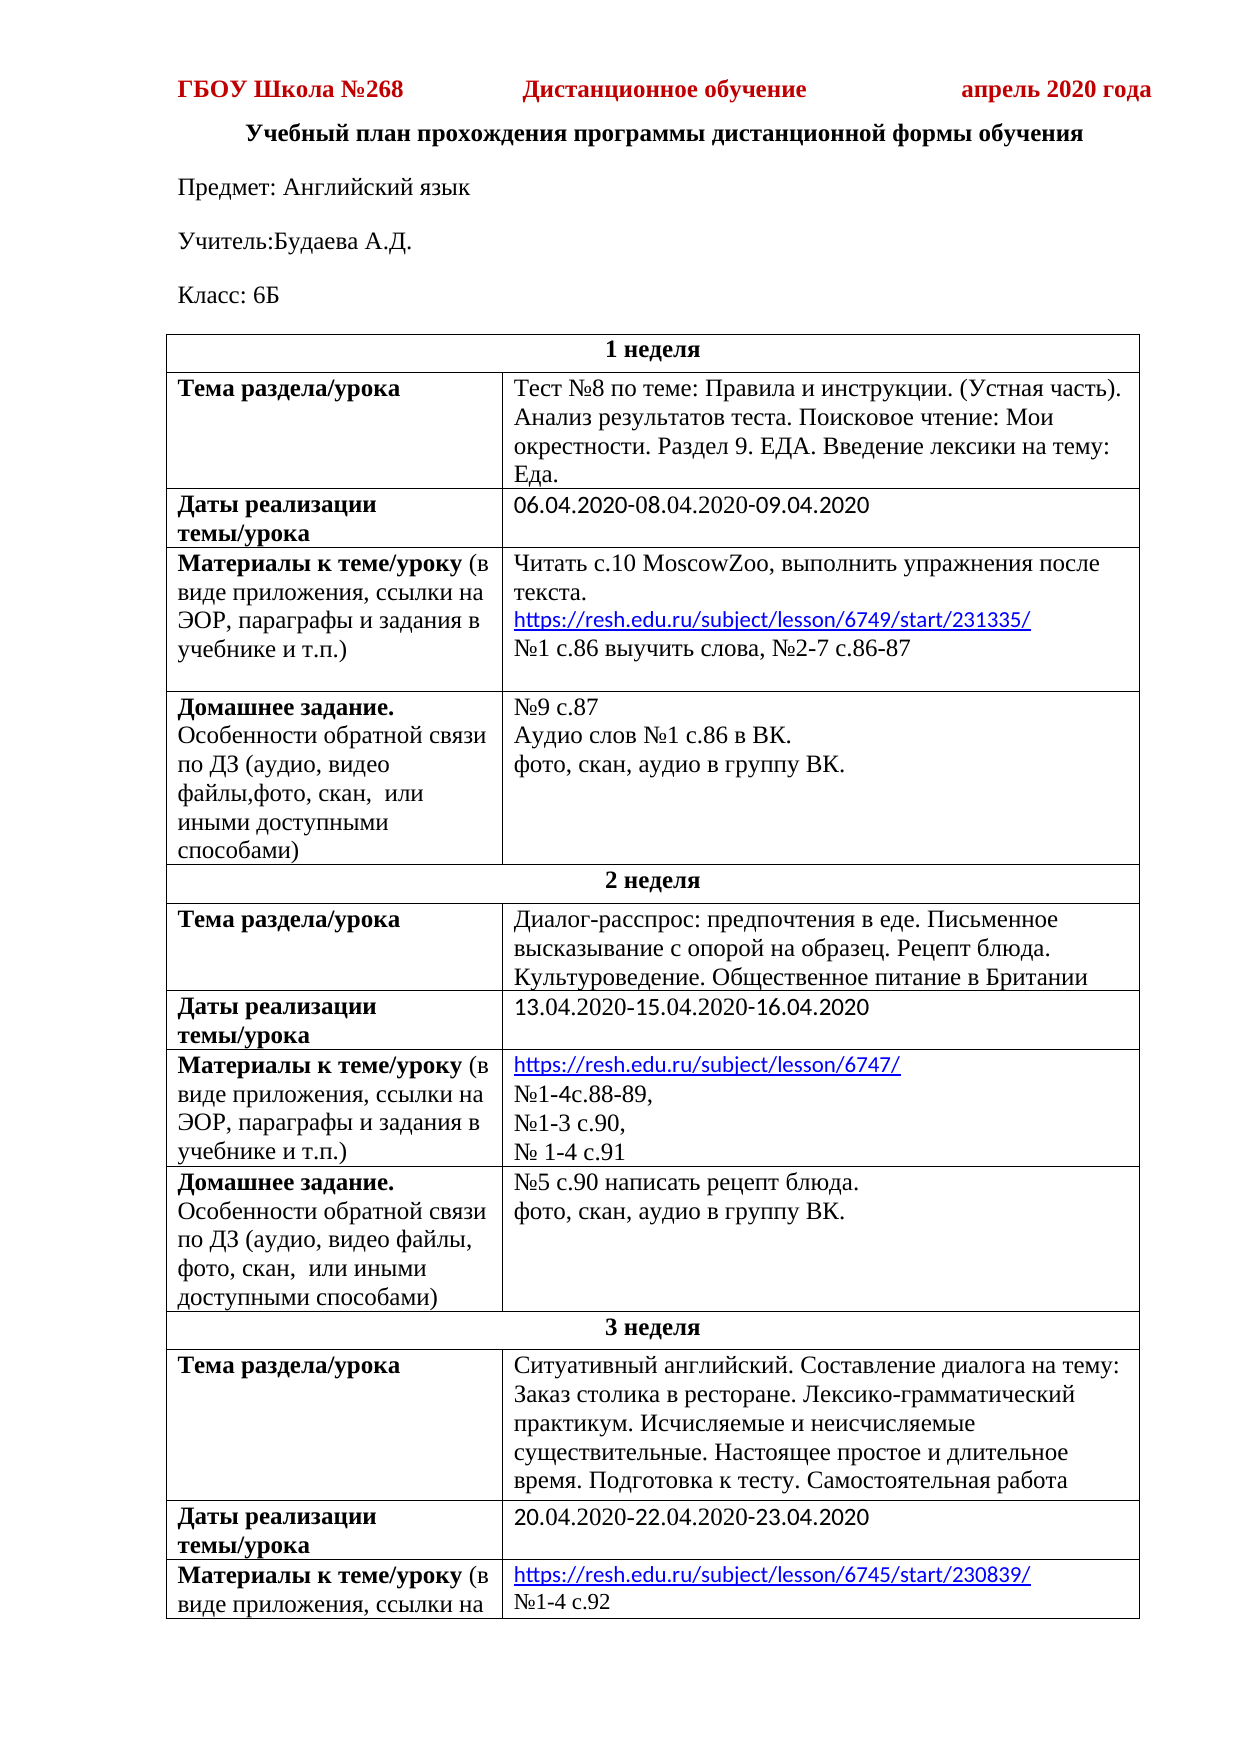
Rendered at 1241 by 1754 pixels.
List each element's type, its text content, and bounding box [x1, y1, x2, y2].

text Учебный план прохождения программы дистанционной формы обучения [177, 118, 1152, 147]
table_cell Тест №8 по теме: Правила и инструкции. (Устная часть). Анализ результатов теста. Поисковое чтение: Мои окрестности. Раздел 9. ЕДА. Введение лексики на тему: Еда. [503, 373, 1139, 488]
table_header 1 неделя [167, 335, 1139, 372]
table_cell Даты реализации темы/урока [167, 489, 502, 547]
text Учитель:Будаева А.Д. [177, 226, 1152, 254]
table_cell 13.04.2020-15.04.2020-16.04.2020 [503, 991, 1139, 1049]
table_cell №9 с.87 Аудио слов №1 с.86 в ВК. фото, скан, аудио в группу ВК. [503, 692, 1139, 864]
table_cell 2 неделя [167, 865, 1139, 903]
table_cell Читать с.10 MoscowZoo, выполнить упражнения после текста. https://resh.edu.ru/subject/lesson/6749/start/231335/ №1 с.86 выучить слова, №2-7 с.86-87 [503, 548, 1139, 691]
table_cell Материалы к теме/уроку (в виде приложения, ссылки на ЭОР, параграфы и задания в учебнике и т.п.) [167, 548, 502, 691]
table_cell Домашнее задание. Особенности обратной связи по ДЗ (аудио, видео файлы, фото, скан, или иными доступными способами) [167, 1167, 502, 1311]
table_cell Диалог-расспрос: предпочтения в еде. Письменное высказывание с опорой на образец. Рецепт блюда. Культуроведение. Общественное питание в Британии [503, 904, 1139, 990]
text Предмет: Английский язык [177, 172, 1152, 201]
table_cell 3 неделя [167, 1312, 1139, 1349]
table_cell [503, 1560, 1139, 1617]
table_cell Тема раздела/урока [167, 373, 502, 488]
table_cell https://resh.edu.ru/subject/lesson/6747/ №1-4с.88-89, №1-3 с.90, № 1-4 с.91 [503, 1050, 1139, 1166]
table_cell Даты реализации темы/урока [167, 991, 502, 1049]
table_cell №5 с.90 написать рецепт блюда. фото, скан, аудио в группу ВК. [503, 1167, 1139, 1311]
table_cell Тема раздела/урока [167, 904, 502, 990]
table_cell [167, 1560, 502, 1617]
table_cell Домашнее задание. Особенности обратной связи по ДЗ (аудио, видео файлы,фото, скан, или иными доступными способами) [167, 692, 502, 864]
text Класс: 6Б [177, 280, 1152, 308]
table_cell Даты реализации темы/урока [167, 1501, 502, 1559]
table_cell 06.04.2020-08.04.2020-09.04.2020 [503, 489, 1139, 547]
table_cell Материалы к теме/уроку (в виде приложения, ссылки на ЭОР, параграфы и задания в учебнике и т.п.) [167, 1050, 502, 1166]
table_cell 20.04.2020-22.04.2020-23.04.2020 [503, 1501, 1139, 1559]
table_cell Ситуативный английский. Составление диалога на тему: Заказ столика в ресторане. Лексико-грамматический практикум. Исчисляемые и неисчисляемые существительные. Настоящее простое и длительное время. Подготовка к тесту. Самостоятельная работа [503, 1350, 1139, 1500]
table_cell Тема раздела/урока [167, 1350, 502, 1500]
